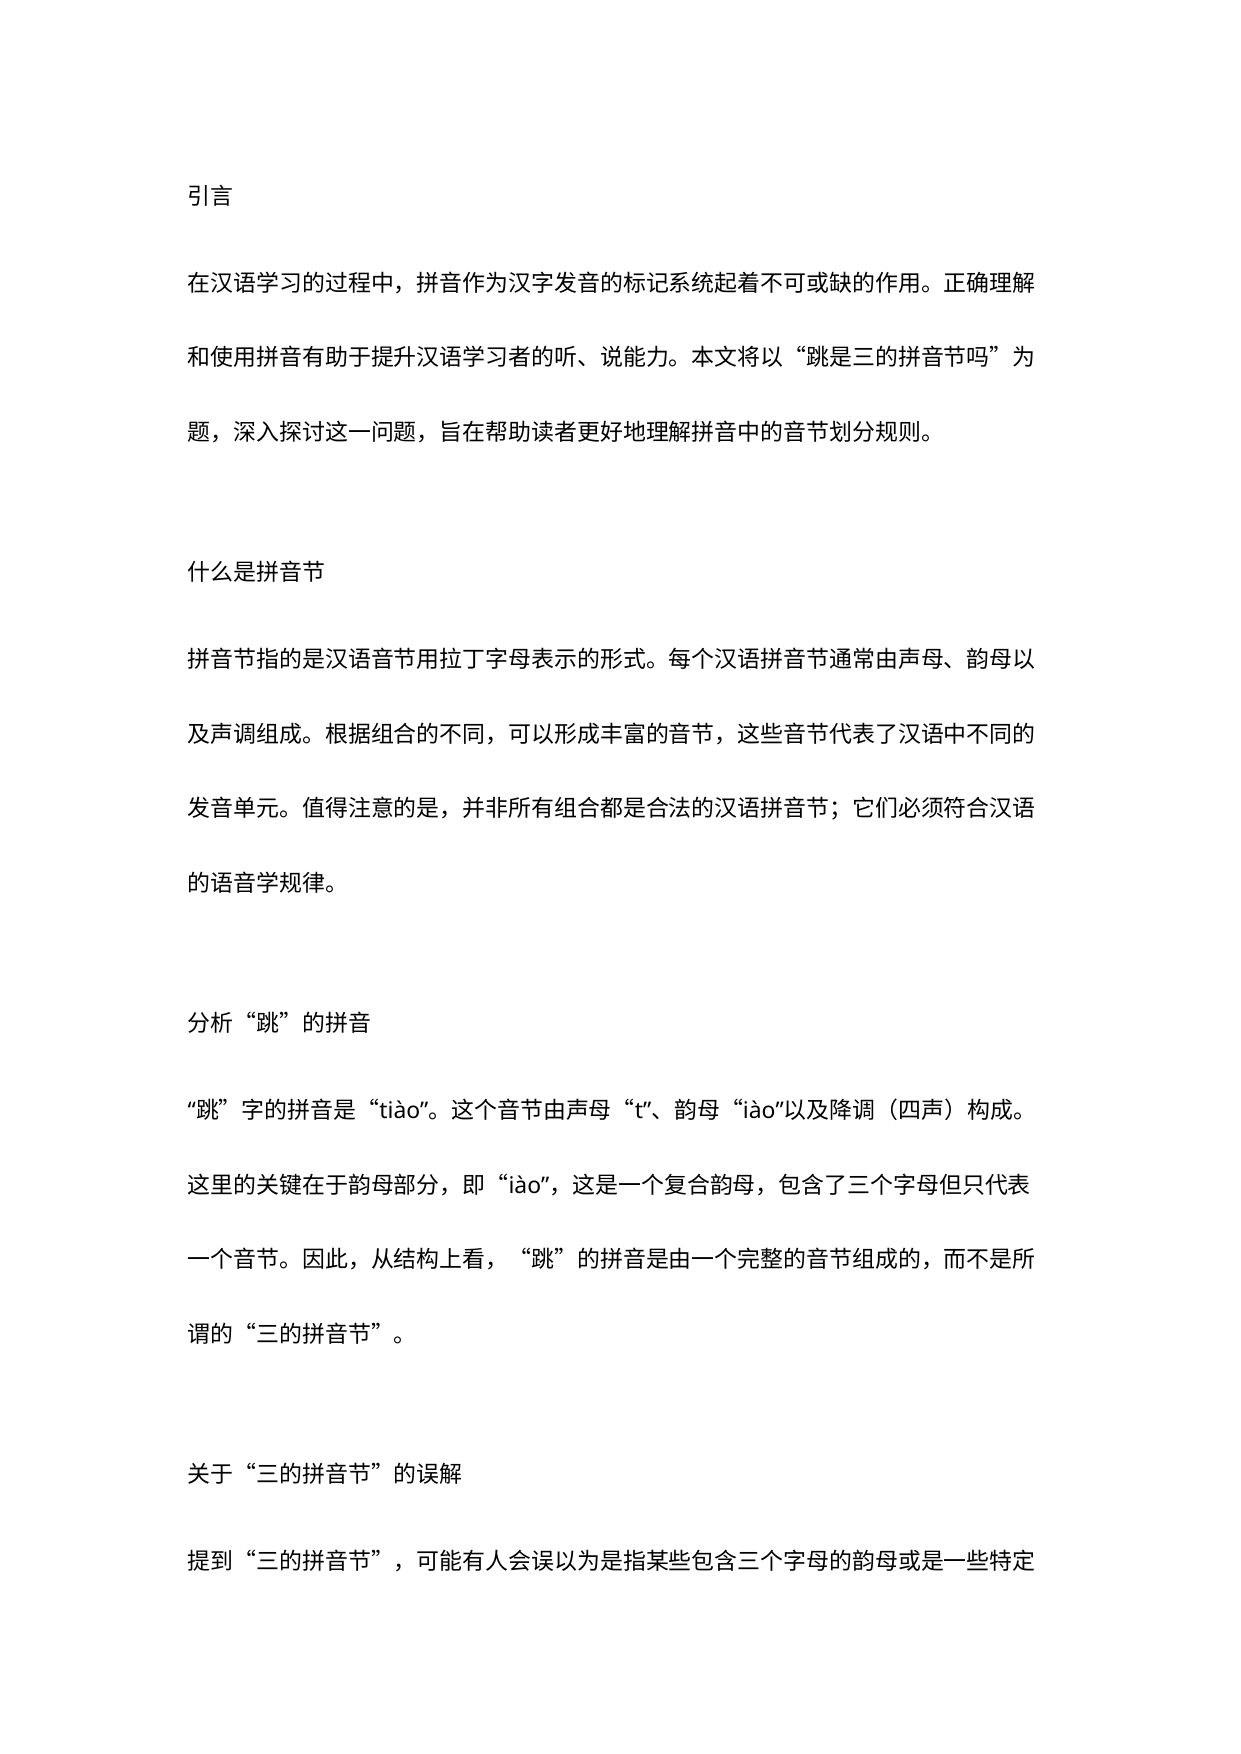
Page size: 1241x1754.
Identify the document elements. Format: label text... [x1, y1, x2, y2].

text “跳”字的拼音是“tiào”。这个音节由声母“t”、韵母“iào”以及降调（四声）构成。这里的关键在于韵母部分，即“iào”，这是一个复合韵母，包含了三个字母但只代表一个音节。因此，从结构上看，“跳”的拼音是由一个完整的音节组成的，而不是所谓的“三的拼音节”。 [187, 1076, 1053, 1365]
text 拼音节指的是汉语音节用拉丁字母表示的形式。每个汉语拼音节通常由声母、韵母以及声调组成。根据组合的不同，可以形成丰富的音节，这些音节代表了汉语中不同的发音单元。值得注意的是，并非所有组合都是合法的汉语拼音节；它们必须符合汉语的语音学规律。 [187, 625, 1053, 914]
text 分析“跳”的拼音 [187, 989, 1053, 1054]
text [187, 1527, 1053, 1592]
text 引言 [187, 162, 1053, 227]
text 什么是拼音节 [187, 538, 1053, 603]
text 关于“三的拼音节”的误解 [187, 1440, 1053, 1505]
text 在汉语学习的过程中，拼音作为汉字发音的标记系统起着不可或缺的作用。正确理解和使用拼音有助于提升汉语学习者的听、说能力。本文将以“跳是三的拼音节吗”为题，深入探讨这一问题，旨在帮助读者更好地理解拼音中的音节划分规则。 [187, 248, 1053, 463]
